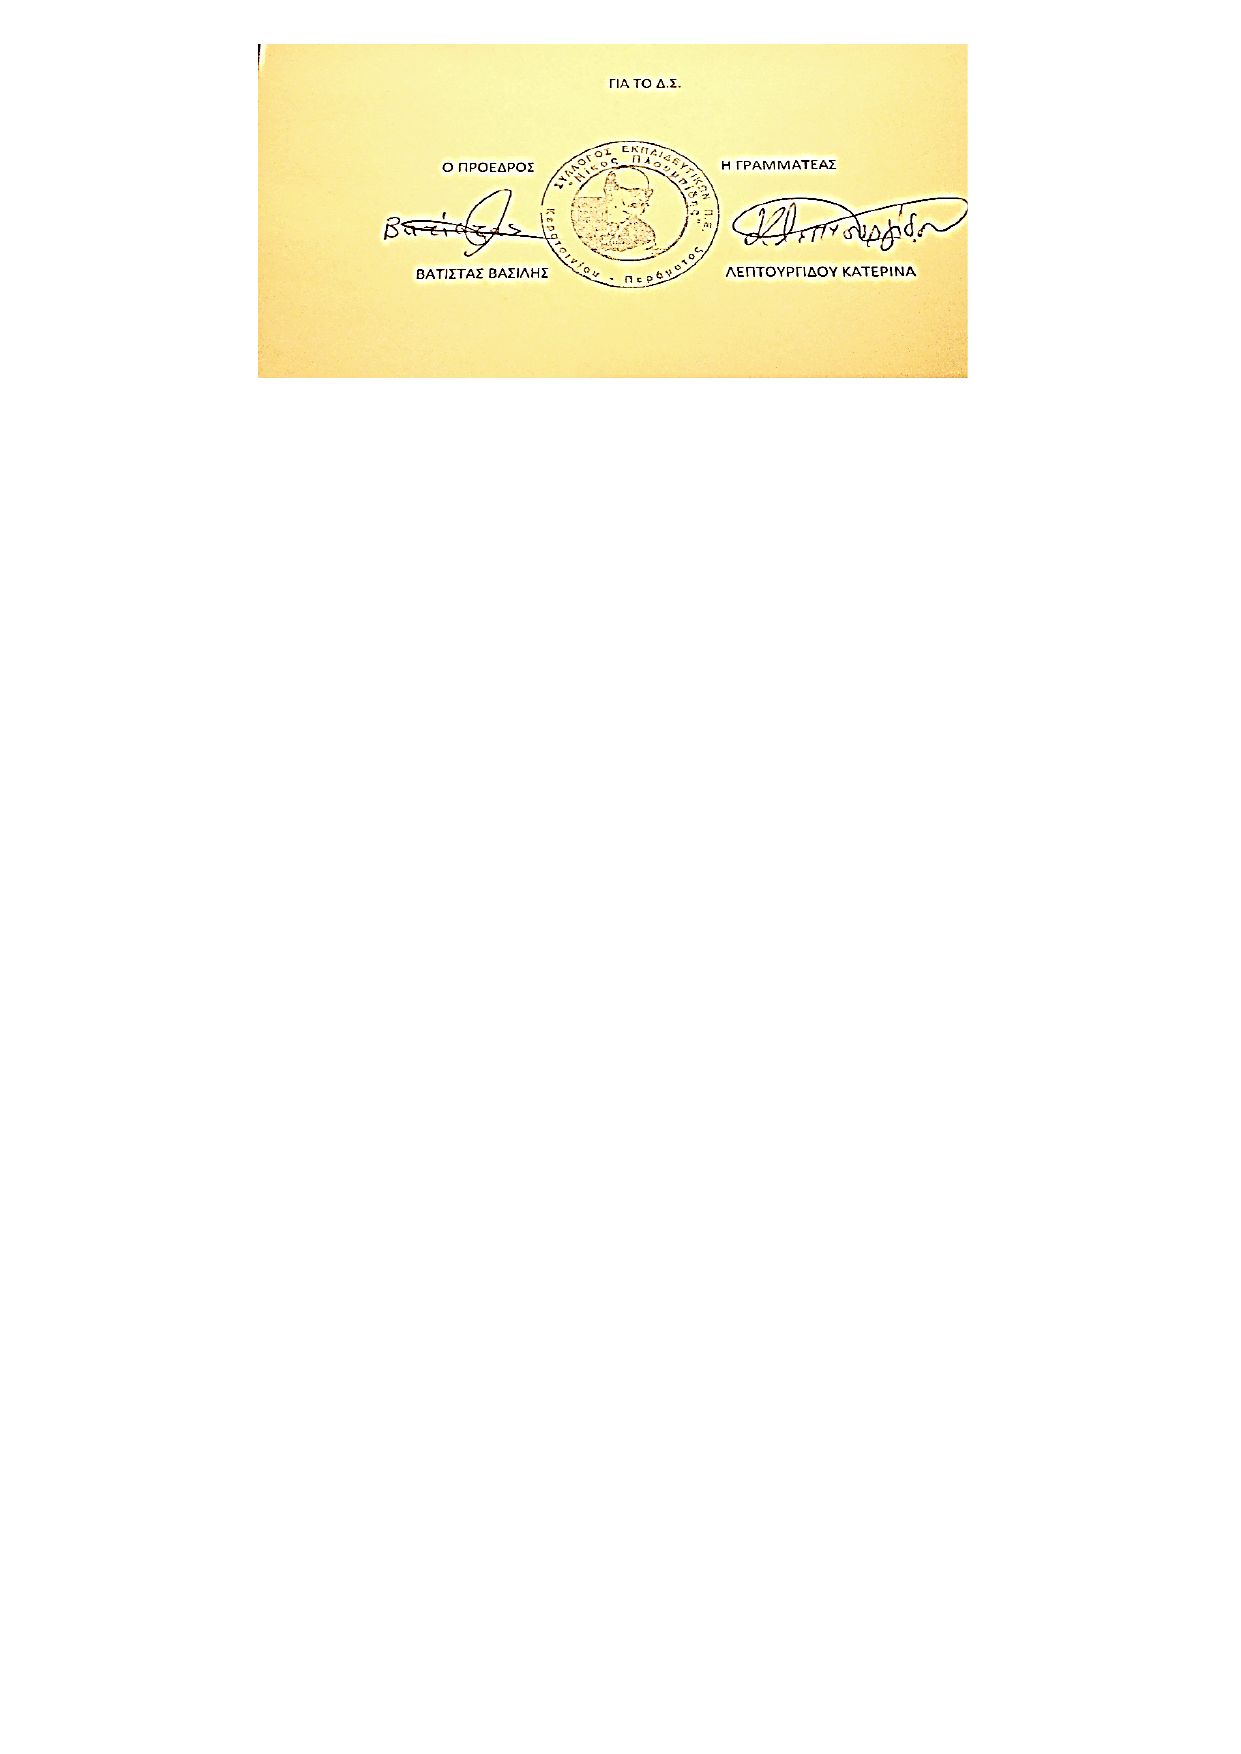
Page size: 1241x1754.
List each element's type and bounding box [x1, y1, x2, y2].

picture [258, 44, 968, 378]
